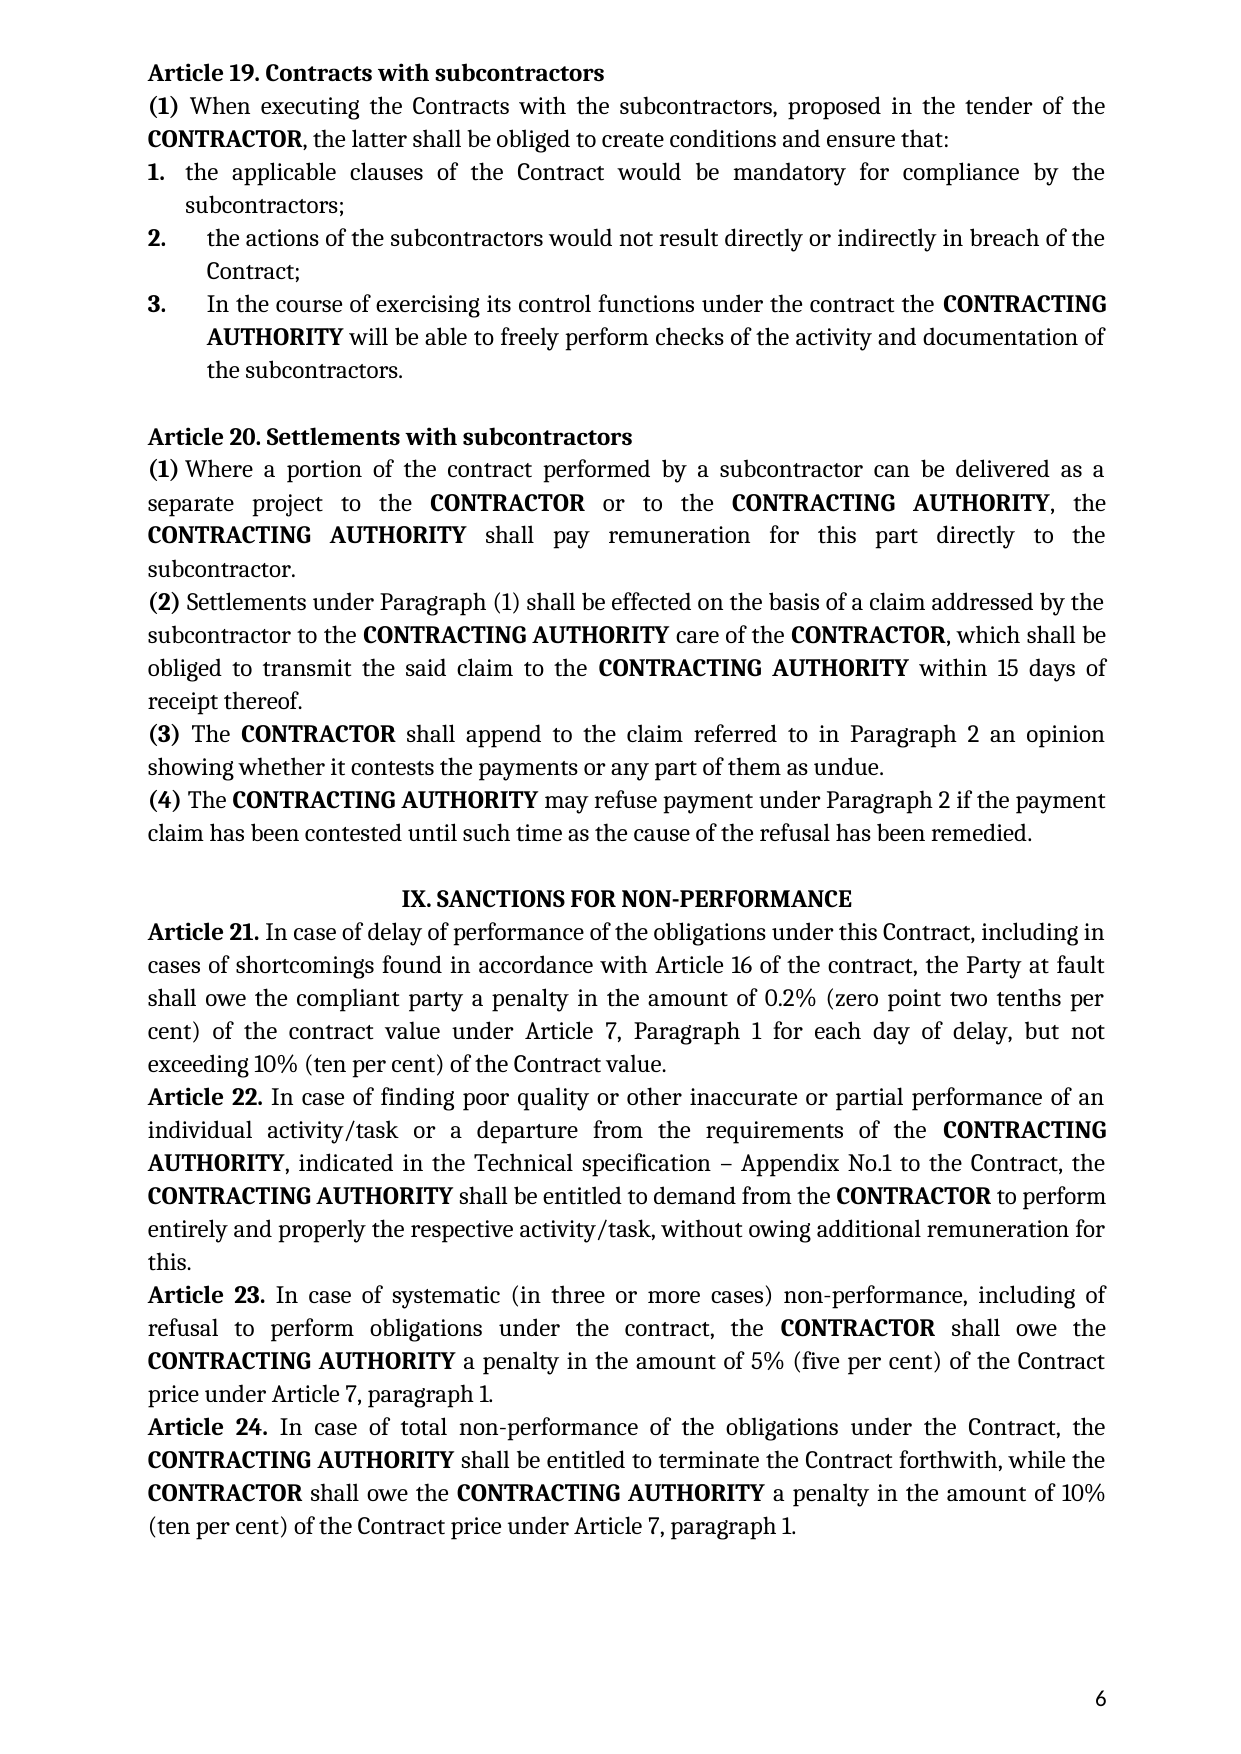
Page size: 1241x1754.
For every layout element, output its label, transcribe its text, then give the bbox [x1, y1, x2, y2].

text (1) When executing the Contracts with the subcontractors, proposed in the tender of the CONTRACTOR, the latter shall be obliged to create conditions and ensure that: [148, 92, 1106, 154]
text Article 20. Settlements with subcontractors [148, 422, 1106, 451]
text Article 19. Contracts with subcontractors [148, 59, 1106, 88]
text (4) The CONTRACTING AUTHORITY may refuse payment under Paragraph 2 if the payment claim has been contested until such time as the cause of the refusal has been remedied. [148, 786, 1106, 847]
list the actions of the subcontractors would not result directly or indirectly in breach of the Contract; [148, 224, 1106, 286]
text IX. SANCTIONS FOR NON-PERFORMANCE [148, 885, 1106, 913]
text Article 22. In case of finding poor quality or other inaccurate or partial performance of an individual activity/task or a departure from the requirements of the CONTRACTING AUTHORITY, indicated in the Technical specification – Appendix No.1 to the Contract, the CONTRACTING AUTHORITY shall be entitled to demand from the CONTRACTOR to perform entirely and properly the respective activity/task, without owing additional remuneration for this. [148, 1083, 1106, 1277]
text (2) Settlements under Paragraph (1) shall be effected on the basis of a claim addressed by the subcontractor to the CONTRACTING AUTHORITY care of the CONTRACTOR, which shall be obliged to transmit the said claim to the CONTRACTING AUTHORITY within 15 days of receipt thereof. [148, 587, 1106, 715]
list In the course of exercising its control functions under the contract the CONTRACTING AUTHORITY will be able to freely perform checks of the activity and documentation of the subcontractors. [148, 290, 1106, 385]
text Article 24. In case of total non-performance of the obligations under the Contract, the CONTRACTING AUTHORITY shall be entitled to terminate the Contract forthwith, while the CONTRACTOR shall owe the CONTRACTING AUTHORITY a penalty in the amount of 10% (ten per cent) of the Contract price under Article 7, paragraph 1. [148, 1413, 1106, 1541]
text Article 21. In case of delay of performance of the obligations under this Contract, including in cases of shortcomings found in accordance with Article 16 of the contract, the Party at fault shall owe the compliant party a penalty in the amount of 0.2% (zero point two tenths per cent) of the contract value under Article 7, Paragraph 1 for each day of delay, but not exceeding 10% (ten per cent) of the Contract value. [148, 918, 1106, 1078]
list the applicable clauses of the Contract would be mandatory for compliance by the subcontractors; [148, 158, 1106, 220]
text (1) Where a portion of the contract performed by a subcontractor can be delivered as a separate project to the CONTRACTOR or to the CONTRACTING AUTHORITY, the CONTRACTING AUTHORITY shall pay remuneration for this part directly to the subcontractor. [148, 455, 1106, 583]
text (3) The CONTRACTOR shall append to the claim referred to in Paragraph 2 an opinion showing whether it contests the payments or any part of them as undue. [148, 719, 1106, 781]
text Article 23. In case of systematic (in three or more cases) non-performance, including of refusal to perform obligations under the contract, the CONTRACTOR shall owe the CONTRACTING AUTHORITY a penalty in the amount of 5% (five per cent) of the Contract price under Article 7, paragraph 1. [148, 1281, 1106, 1409]
